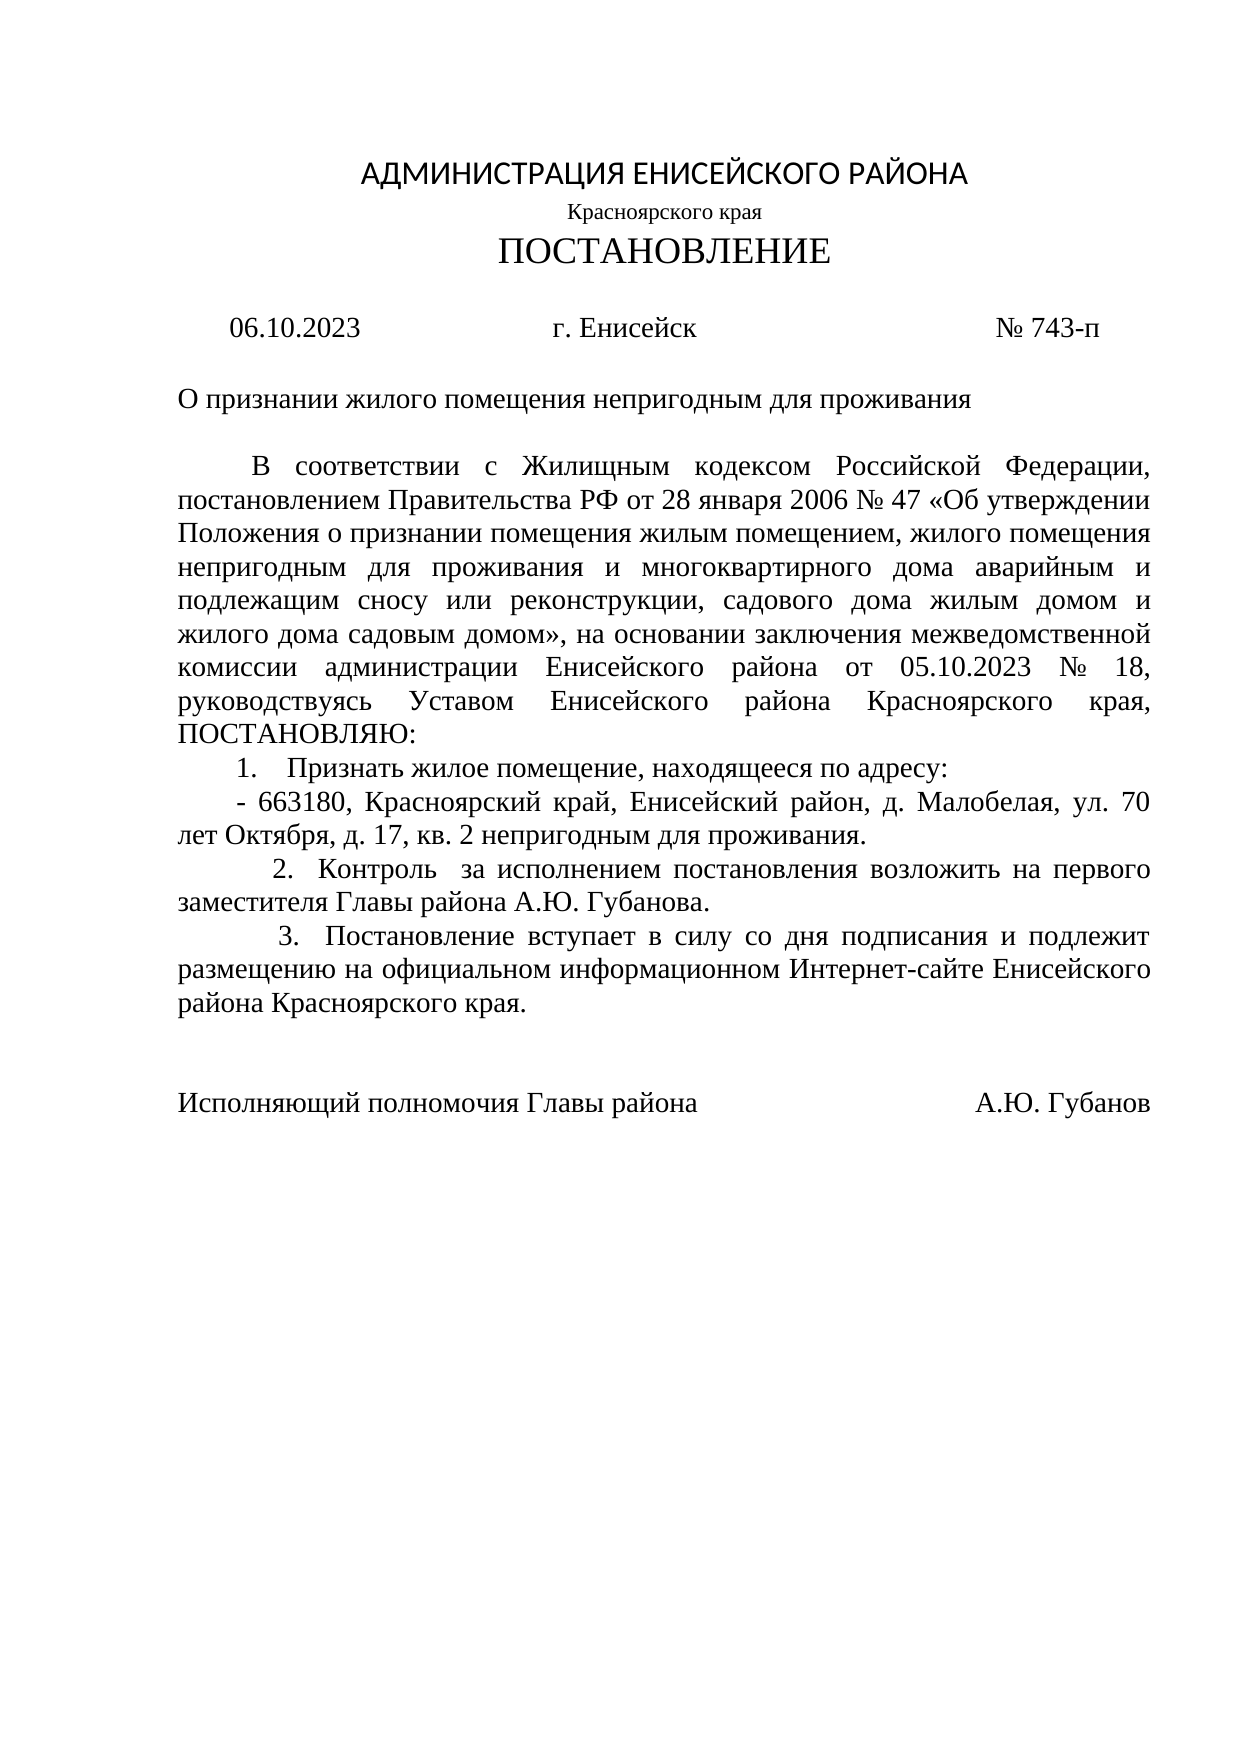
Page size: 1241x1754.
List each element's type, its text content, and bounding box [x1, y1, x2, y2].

text - 663180, Красноярский край, Енисейский район, д. Малобелая, ул. 70 лет Октября, д. 17, кв. 2 непригодным для проживания. [177, 784, 1152, 851]
text 2. Контроль за исполнением постановления возложить на первого заместителя Главы района А.Ю. Губанова. [177, 851, 1152, 918]
text В соответствии с Жилищным кодексом Российской Федерации, постановлением Правительства РФ от 28 января 2006 № 47 «Об утверждении Положения о признании помещения жилым помещением, жилого помещения непригодным для проживания и многоквартирного дома аварийным и подлежащим сносу или реконструкции, садового дома жилым домом и жилого дома садовым домом», на основании заключения межведомственной комиссии администрации Енисейского района от 05.10.2023 № 18, руководствуясь Уставом Енисейского района Красноярского края, ПОСТАНОВЛЯЮ: [177, 448, 1152, 750]
text ПОСТАНОВЛЕНИЕ [177, 229, 1152, 272]
text Исполняющий полномочия Главы района А.Ю. Губанов [177, 1086, 1152, 1119]
text АДМИНИСТРАЦИЯ ЕНИСЕЙСКОГО РАЙОНА [177, 152, 1152, 192]
text 06.10.2023 г. Енисейск № 743-п [177, 310, 1152, 344]
text 3. Постановление вступает в силу со дня подписания и подлежит размещению на официальном информационном Интернет-сайте Енисейского района Красноярского края. [177, 918, 1152, 1018]
text О признании жилого помещения непригодным для проживания [177, 381, 1152, 415]
text 1. Признать жилое помещение, находящееся по адресу: [177, 750, 1152, 784]
text Красноярского края [177, 198, 1152, 225]
